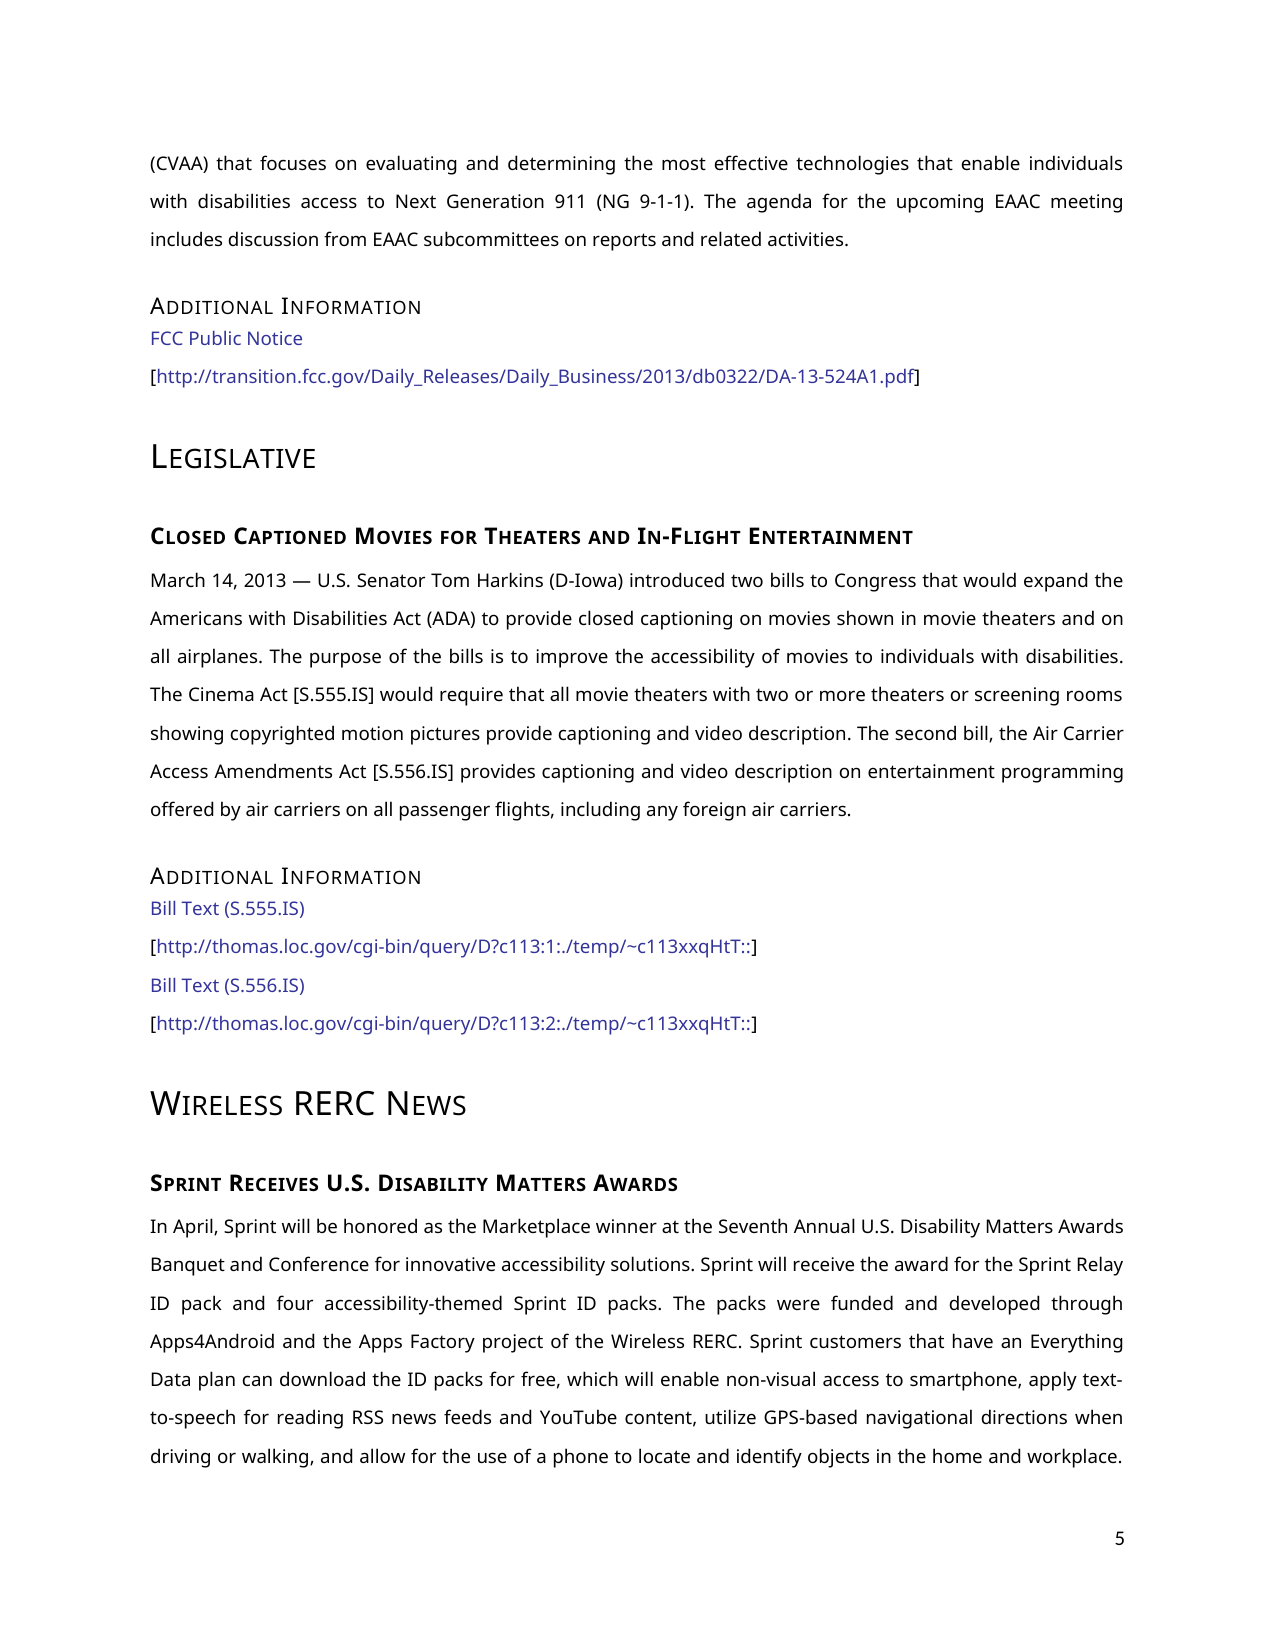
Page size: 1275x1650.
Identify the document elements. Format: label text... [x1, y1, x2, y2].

subtitle Closed Captioned Movies for Theaters and In-Flight Entertainment [150, 520, 1125, 551]
text Bill Text (S.555.IS) [150, 896, 1125, 921]
text March 14, 2013 — U.S. Senator Tom Harkins (D-Iowa) introduced two bills to Congress that would expand the Americans with Disabilities Act (ADA) to provide closed captioning on movies shown in movie theaters and on all airplanes. The purpose of the bills is to improve the accessibility of movies to individuals with disabilities. The Cinema Act [S.555.IS] would require that all movie theaters with two or more theaters or screening rooms showing copyrighted motion pictures provide captioning and video description. The second bill, the Air Carrier Access Amendments Act [S.556.IS] provides captioning and video description on entertainment programming offered by air carriers on all passenger flights, including any foreign air carriers. [150, 567, 1125, 822]
text [http://transition.fcc.gov/Daily_Releases/Daily_Business/2013/db0322/DA-13-524A1.pdf] [150, 364, 1125, 389]
subtitle Wireless RERC News [150, 1080, 1125, 1125]
text Bill Text (S.556.IS) [150, 972, 1125, 998]
subtitle Legislative [150, 433, 1125, 479]
text [http://thomas.loc.gov/cgi-bin/query/D?c113:2:./temp/~c113xxqHtT::] [150, 1010, 1125, 1036]
subtitle Sprint Receives U.S. Disability Matters Awards [150, 1167, 1125, 1198]
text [150, 150, 1125, 252]
subtitle Additional Information [150, 290, 1125, 321]
text FCC Public Notice [150, 326, 1125, 351]
subtitle Additional Information [150, 860, 1125, 891]
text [150, 1213, 1125, 1468]
text [http://thomas.loc.gov/cgi-bin/query/D?c113:1:./temp/~c113xxqHtT::] [150, 934, 1125, 959]
